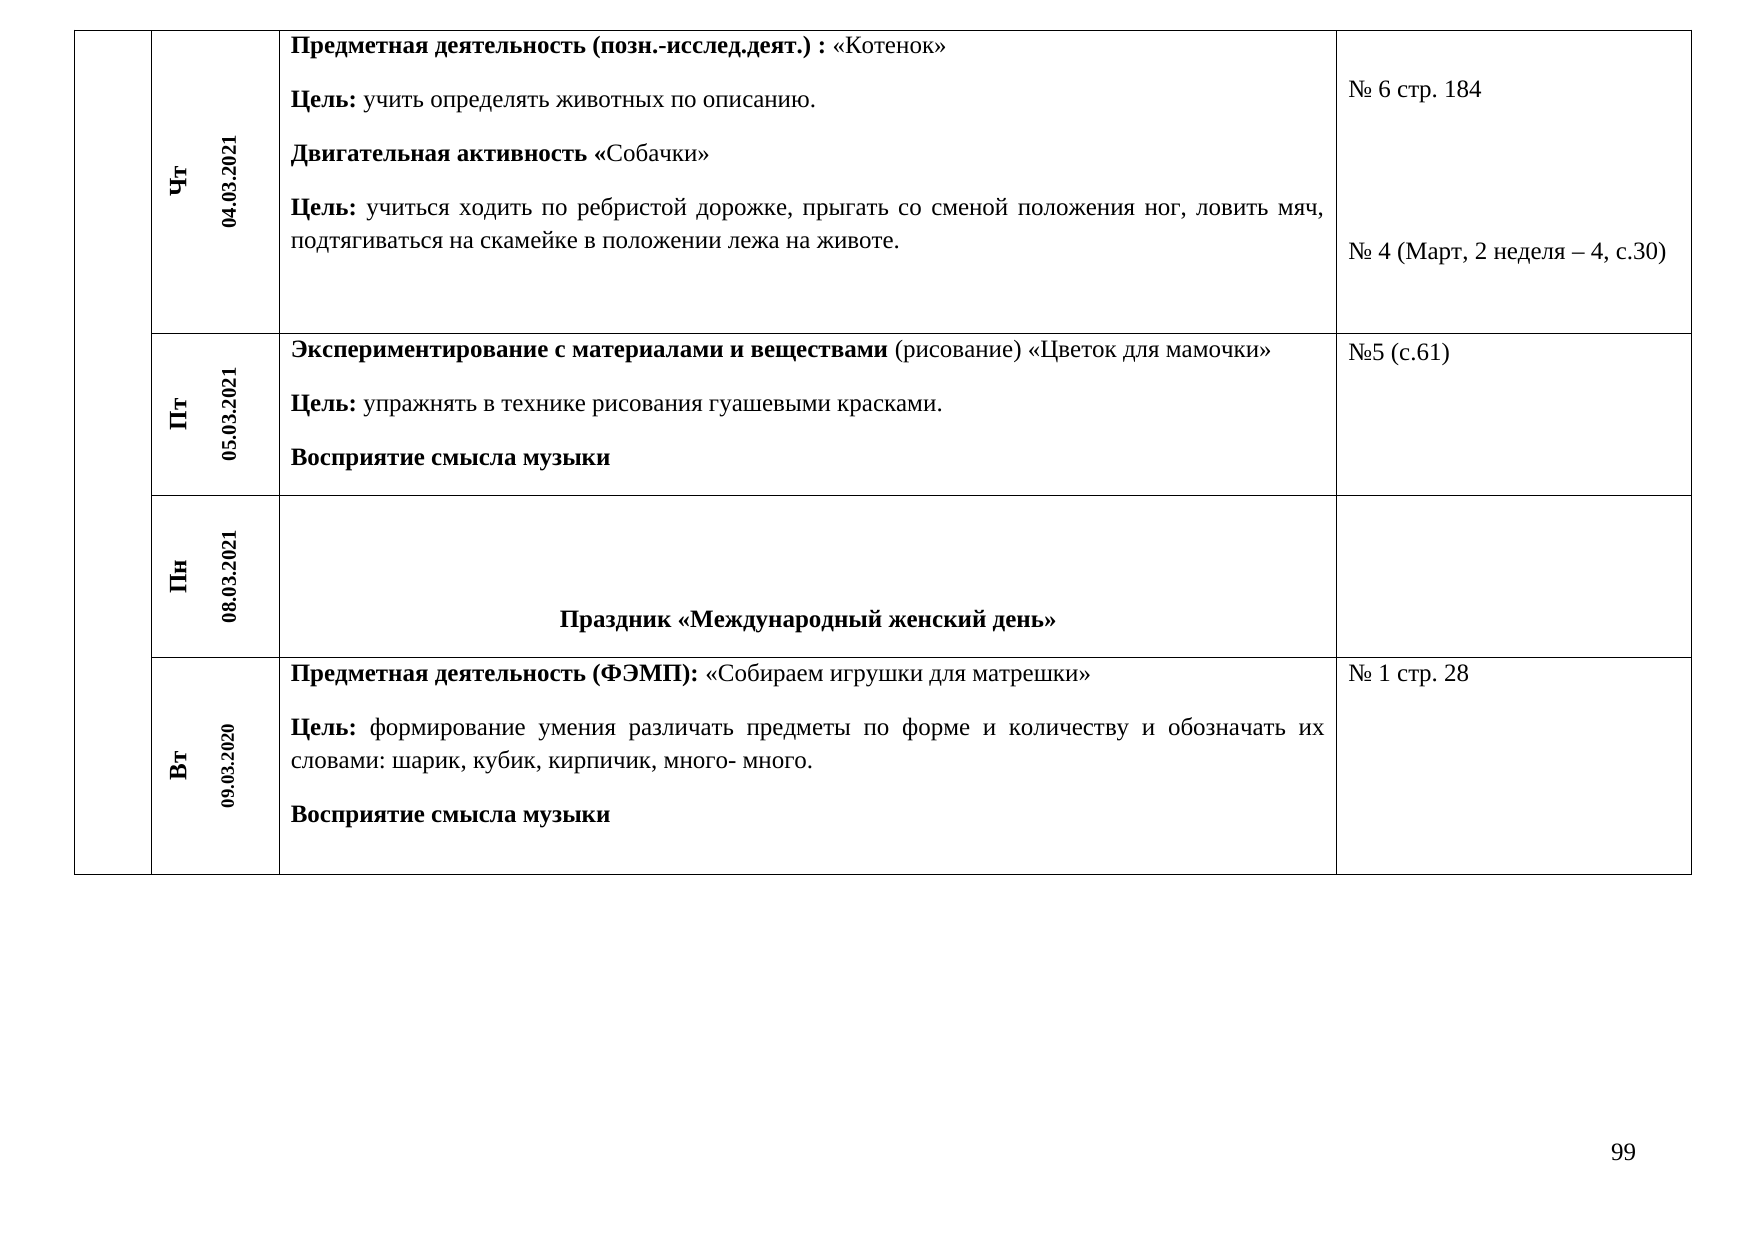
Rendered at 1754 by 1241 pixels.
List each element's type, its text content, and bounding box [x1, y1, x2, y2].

table_cell Предметная деятельность (позн.-исслед.деят.) : «Котенок» Цель: учить определять животных по описанию. Двигательная активность «Собачки» Цель: учиться ходить по ребристой дорожке, прыгать со сменой положения ног, ловить мяч, подтягиваться на скамейке в положении лежа на животе. [280, 31, 1336, 333]
table_cell [1337, 496, 1691, 657]
table_cell Предметная деятельность (ФЭМП): «Собираем игрушки для матрешки» Цель: формирование умения различать предметы по форме и количеству и обозначать их словами: шарик, кубик, кирпичик, много- много. Восприятие смысла музыки [280, 658, 1336, 874]
table_cell №5 (с.61) [1337, 334, 1691, 495]
table_cell № 6 стр. 184 № 4 (Март, 2 неделя – 4, с.30) [1337, 31, 1691, 333]
table_cell Пн 08.03.2021 [152, 496, 279, 657]
table_cell Вт 09.03.2020 [152, 658, 279, 874]
table_cell Праздник «Международный женский день» [280, 496, 1336, 657]
table_cell Чт 04.03.2021 [152, 31, 279, 333]
table_cell Пт 05.03.2021 [152, 334, 279, 495]
table_cell Экспериментирование с материалами и веществами (рисование) «Цветок для мамочки» Цель: упражнять в технике рисования гуашевыми красками. Восприятие смысла музыки [280, 334, 1336, 495]
table_cell № 1 стр. 28 [1337, 658, 1691, 874]
